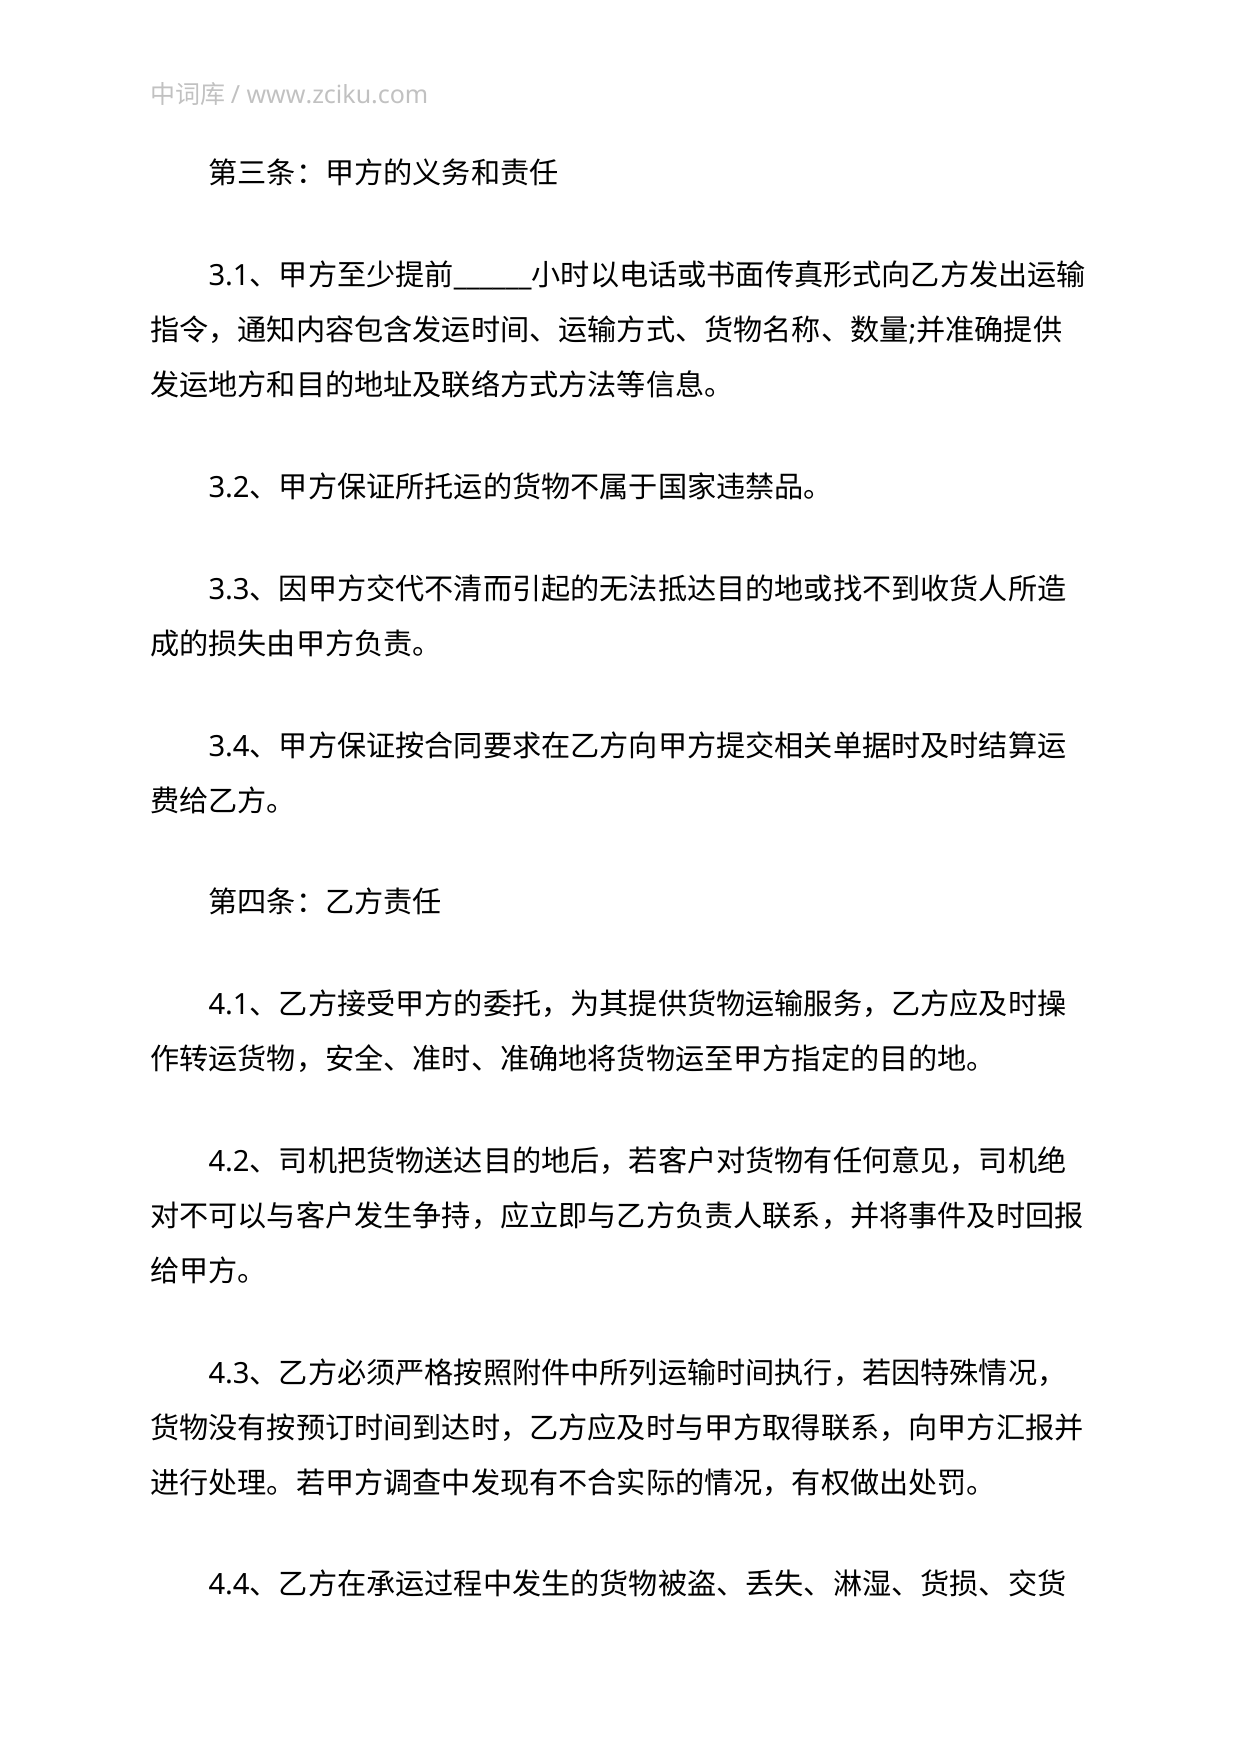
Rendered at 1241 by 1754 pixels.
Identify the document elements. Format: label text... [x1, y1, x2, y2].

text 3.3、因甲方交代不清而引起的无法抵达目的地或找不到收货人所造成的损失由甲方负责。 [150, 566, 1090, 663]
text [150, 1561, 1090, 1603]
text 4.3、乙方必须严格按照附件中所列运输时间执行，若因特殊情况，货物没有按预订时间到达时，乙方应及时与甲方取得联系，向甲方汇报并进行处理。若甲方调查中发现有不合实际的情况，有权做出处罚。 [150, 1349, 1090, 1501]
text 4.2、司机把货物送达目的地后，若客户对货物有任何意见，司机绝对不可以与客户发生争持，应立即与乙方负责人联系，并将事件及时回报给甲方。 [150, 1138, 1090, 1290]
text 4.1、乙方接受甲方的委托，为其提供货物运输服务，乙方应及时操作转运货物，安全、准时、准确地将货物运至甲方指定的目的地。 [150, 981, 1090, 1078]
text 第三条：甲方的义务和责任 [150, 150, 1090, 192]
text 3.4、甲方保证按合同要求在乙方向甲方提交相关单据时及时结算运费给乙方。 [150, 722, 1090, 819]
text 第四条：乙方责任 [150, 879, 1090, 921]
text 3.1、甲方至少提前______小时以电话或书面传真形式向乙方发出运输指令，通知内容包含发运时间、运输方式、货物名称、数量;并准确提供发运地方和目的地址及联络方式方法等信息。 [150, 252, 1090, 404]
text 3.2、甲方保证所托运的货物不属于国家违禁品。 [150, 463, 1090, 506]
